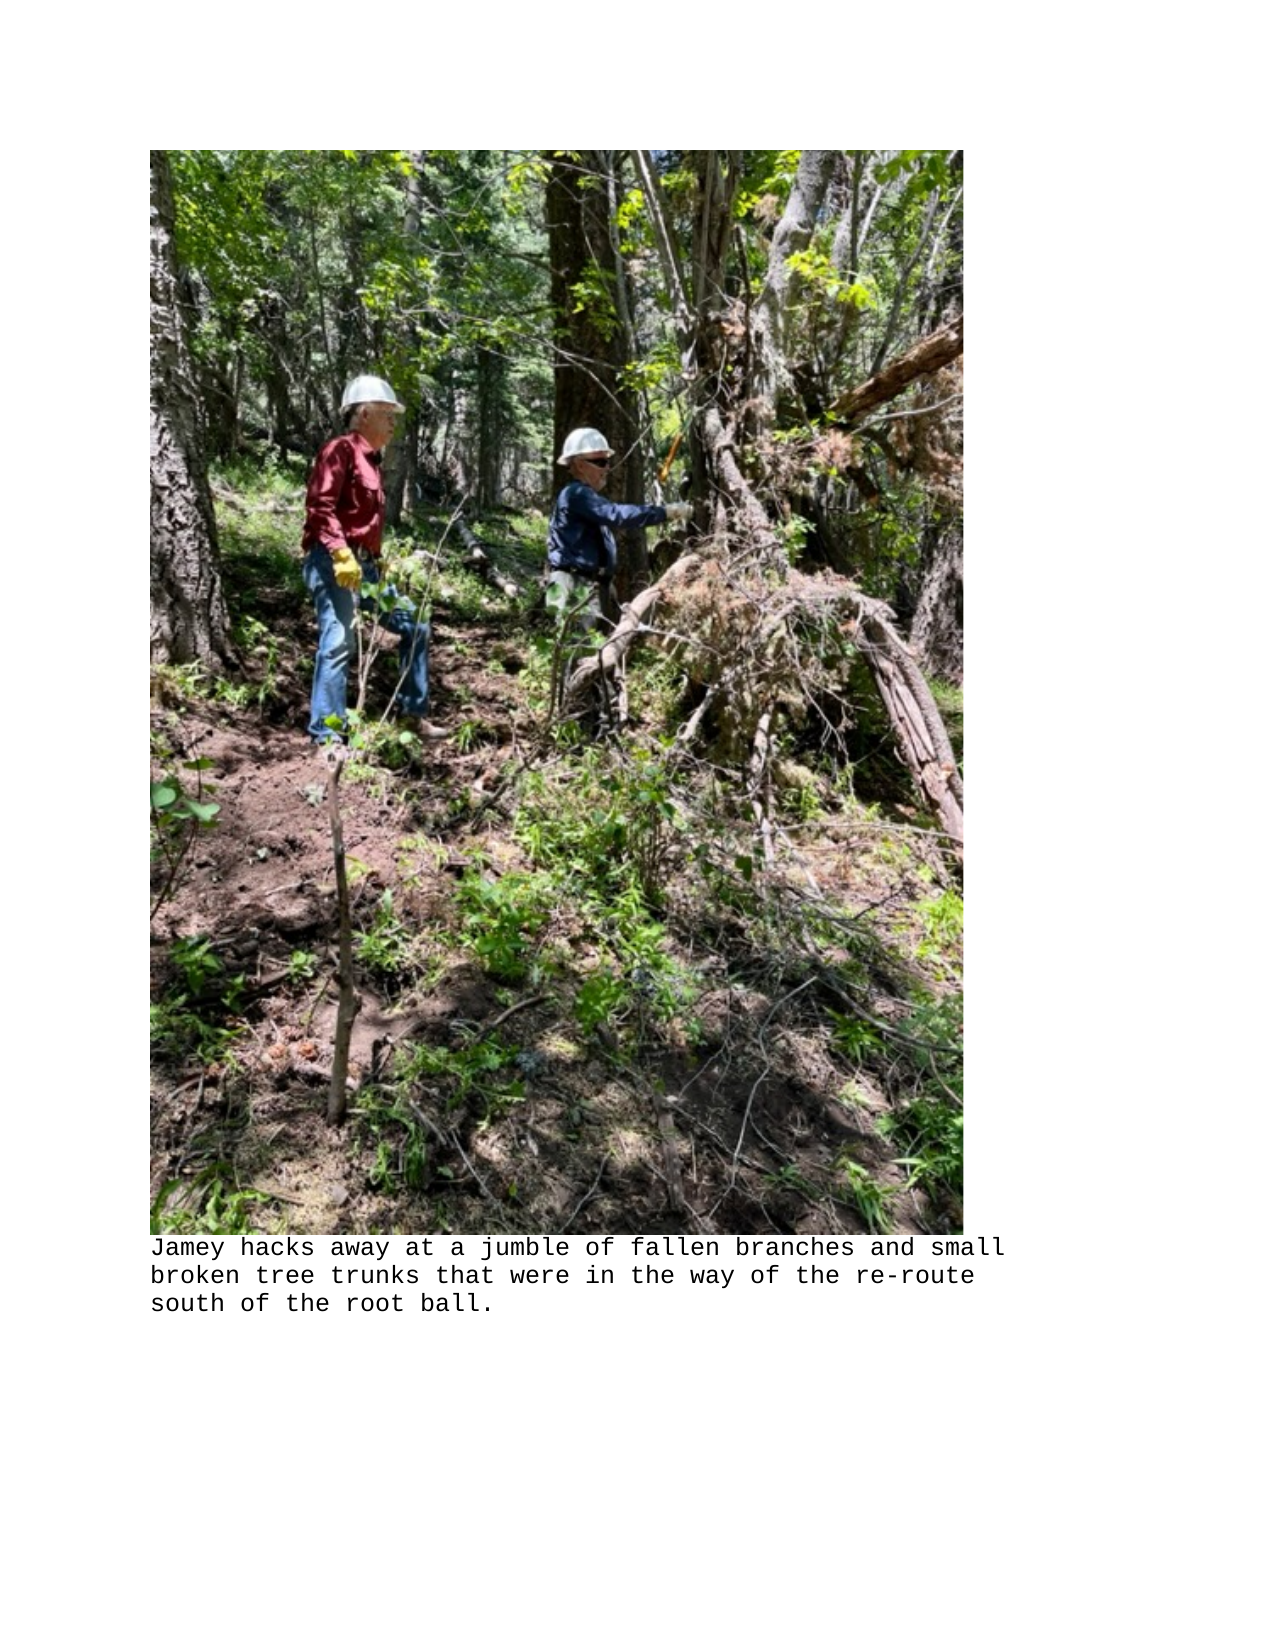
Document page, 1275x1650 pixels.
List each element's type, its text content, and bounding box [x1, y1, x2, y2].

text south of the root ball. [150, 1291, 1125, 1319]
text Jamey hacks away at a jumble of fallen branches and small [150, 1234, 1125, 1263]
picture [150, 150, 964, 1235]
text broken tree trunks that were in the way of the re-route [150, 1263, 1125, 1291]
